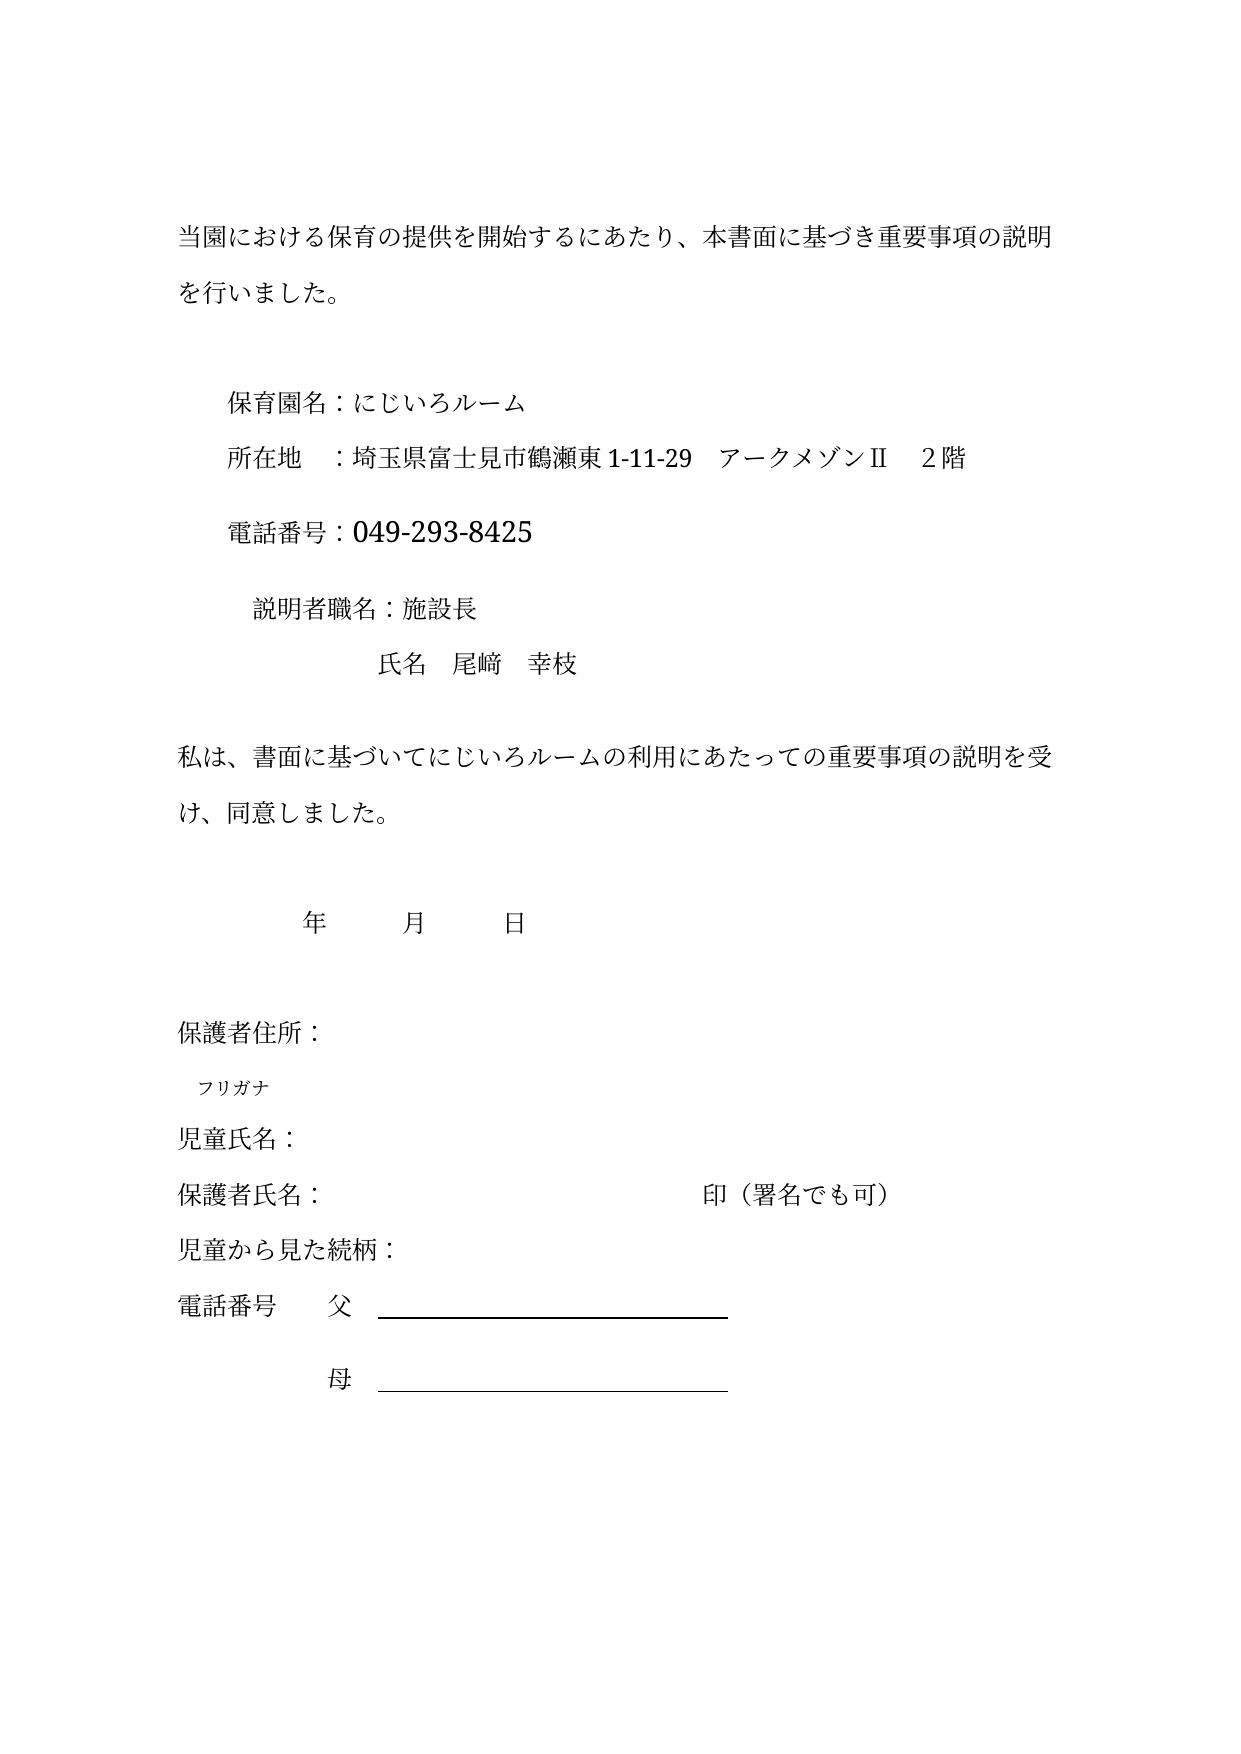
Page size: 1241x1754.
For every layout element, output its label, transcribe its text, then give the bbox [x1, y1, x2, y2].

text 保育園名：にじいろルーム [177, 383, 1063, 420]
text 児童氏名： [177, 1119, 1063, 1157]
text 電話番号：049-293-8425 [177, 494, 1063, 569]
text 電話番号 父 [177, 1286, 1063, 1323]
text 氏名 尾﨑 幸枝 [177, 644, 1063, 682]
text フリガナ [177, 1068, 1063, 1106]
text 児童から見た続柄： [177, 1230, 1063, 1268]
text 説明者職名：施設長 [177, 589, 1063, 626]
text 当園における保育の提供を開始するにあたり、本書面に基づき重要事項の説明を行いました。 [177, 217, 1063, 311]
text 母 [177, 1359, 1063, 1397]
text 保護者氏名： 印（署名でも可） [177, 1175, 1063, 1212]
text 所在地 ：埼玉県富士見市鶴瀬東1-11-29 アークメゾンⅡ ２階 [177, 438, 1063, 476]
text 年 月 日 [177, 903, 1063, 941]
text 私は、書面に基づいてにじいろルームの利用にあたっての重要事項の説明を受け、同意しました。 [177, 737, 1063, 831]
text 保護者住所： [177, 1013, 1063, 1051]
